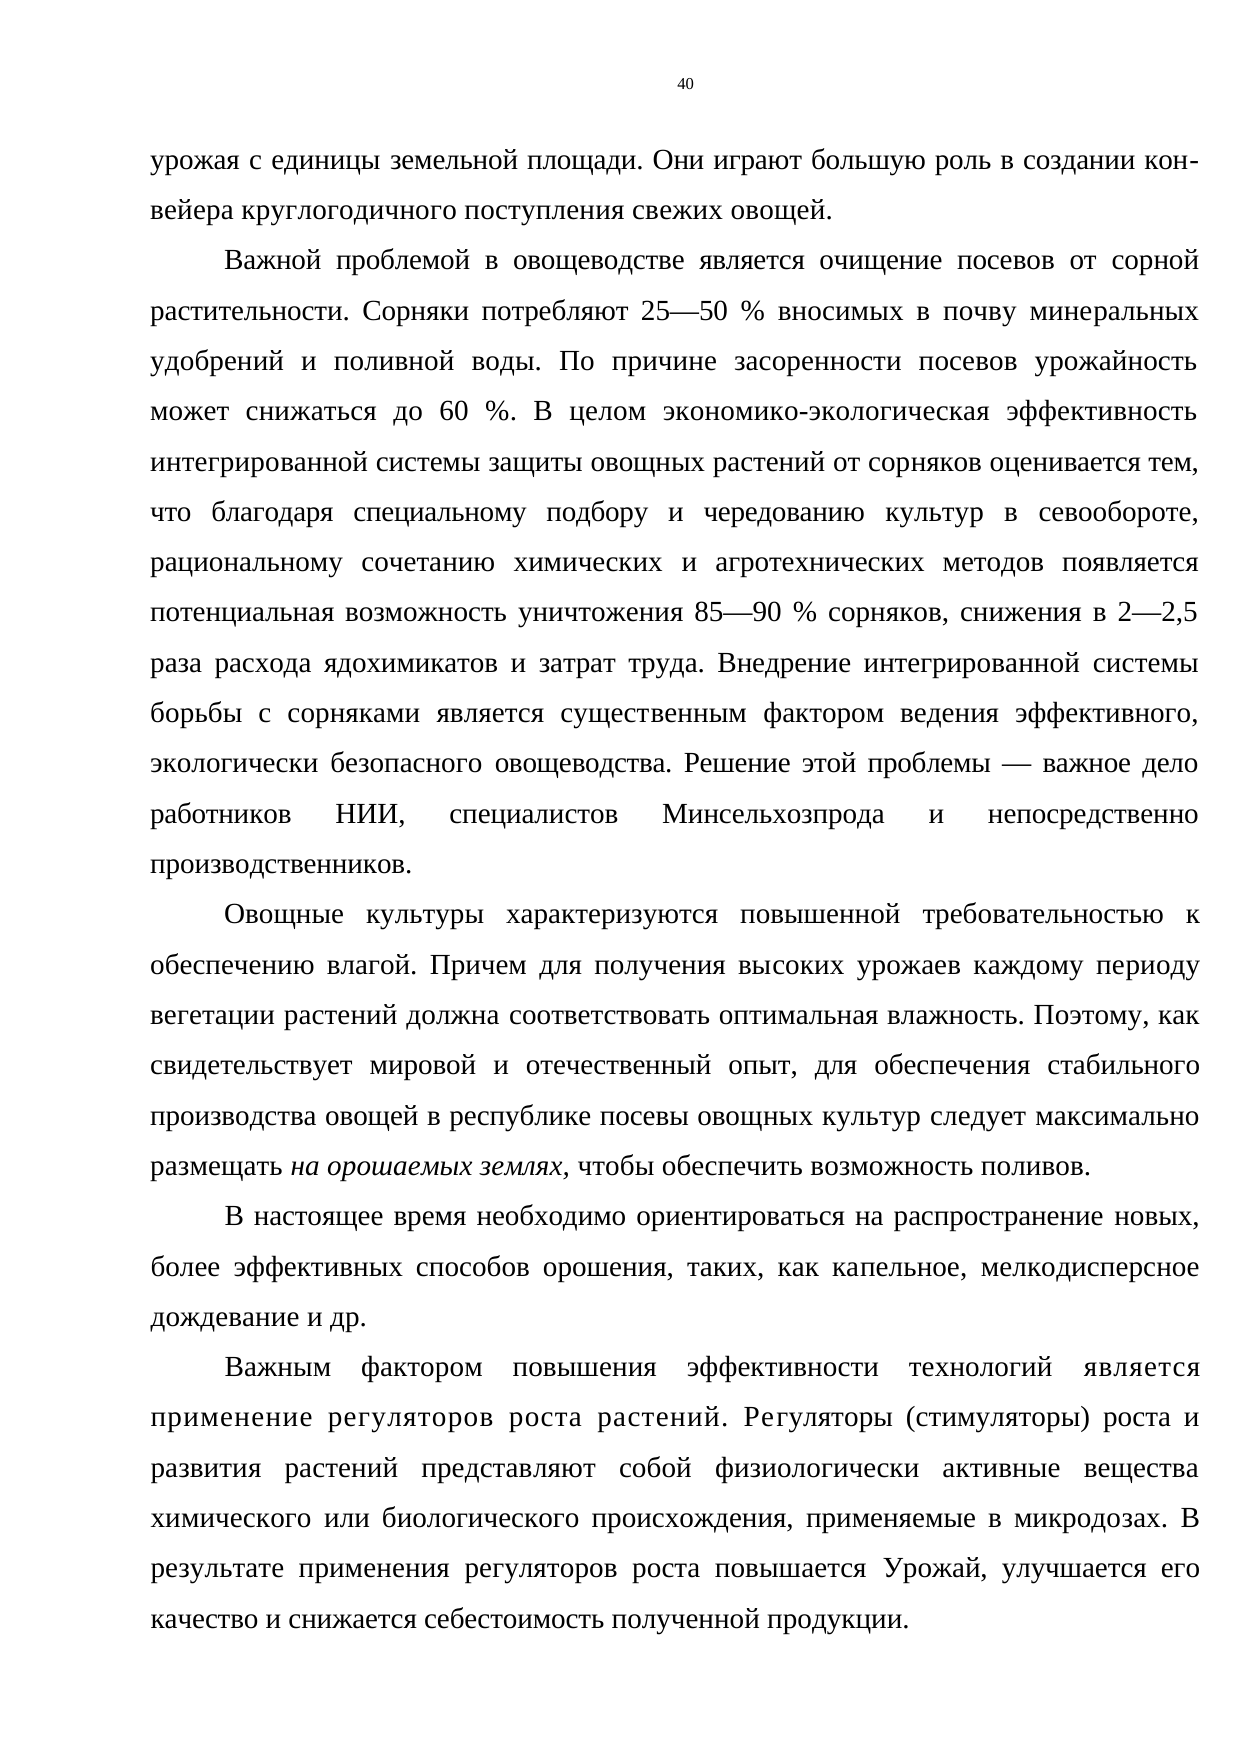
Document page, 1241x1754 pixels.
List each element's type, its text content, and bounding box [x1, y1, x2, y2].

text Важным фактором повышения эффективности технологий является применение регуляторов роста растений. Регуляторы (стимуляторы) роста и развития растений представляют собой физиологически активные вещества химического или биологического происхождения, применяемые в микродозах. В результате применения регуляторов роста повышается Урожай, улучшается его качество и снижается себестоимость полученной продукции. [150, 1349, 1200, 1634]
text Важной проблемой в овощеводстве является очищение посевов от сорной растительности. Сорняки потребляют 25—50 % вносимых в почву минеральных удобрений и поливной воды. По причине засоренности посевов урожайность может снижаться до 60 %. В целом экономико-экологическая эффективность интегрированной системы защиты овощных растений от сорняков оценивается тем, что благодаря специальному подбору и чередованию культур в севообороте, рациональному сочетанию химических и агротехнических методов появляется потенциальная возможность уничтожения 85—90 % сорняков, снижения в 2—2,5 раза расхода ядохимикатов и затрат труда. Внедрение интегрированной системы борьбы с сорняками является существенным фактором ведения эффективного, экологически безопасного овощеводства. Решение этой проблемы — важное дело работников НИИ, специалистов Минсельхозпрода и непосредственно производственников. [150, 242, 1199, 880]
text В настоящее время необходимо ориентироваться на распространение новых, более эффективных способов орошения, таких, как капельное, мелкодисперсное дождевание и др. [150, 1198, 1199, 1332]
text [150, 142, 1199, 226]
text Овощные культуры характеризуются повышенной требовательностью к обеспечению влагой. Причем для получения высоких урожаев каждому периоду вегетации растений должна соответствовать оптимальная влажность. Поэтому, как свидетельствует мировой и отечественный опыт, для обеспечения стабильного производства овощей в республике посевы овощных культур следует максимально размещать на орошаемых землях, чтобы обеспечить возможность поливов. [150, 896, 1200, 1182]
